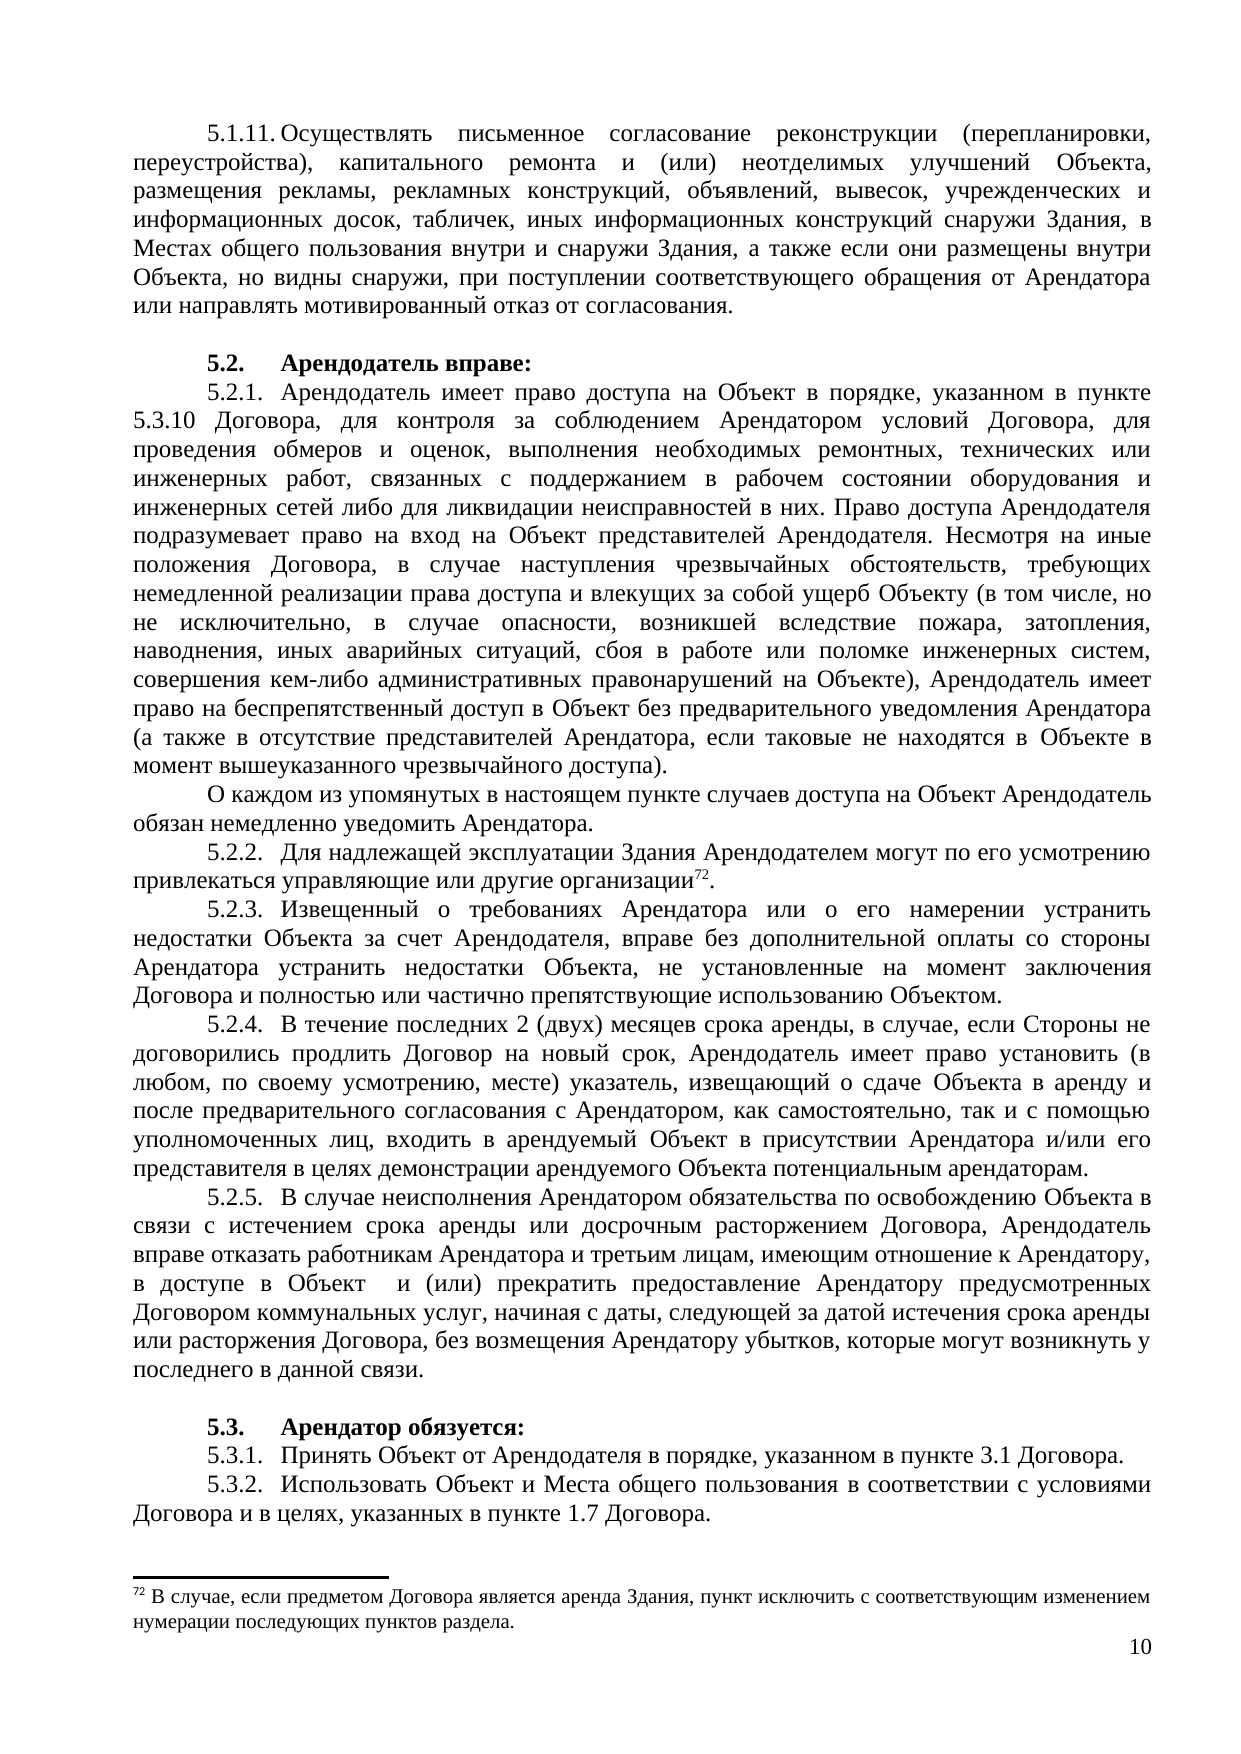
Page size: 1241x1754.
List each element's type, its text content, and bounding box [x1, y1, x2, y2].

list Арендатор обязуется: [133, 1412, 1152, 1441]
list Осуществлять письменное согласование реконструкции (перепланировки, переустройства), капитального ремонта и (или) неотделимых улучшений Объекта, размещения рекламы, рекламных конструкций, объявлений, вывесок, учрежденческих и информационных досок, табличек, иных информационных конструкций снаружи Здания, в Местах общего пользования внутри и снаружи Здания, а также если они размещены внутри Объекта, но видны снаружи, при поступлении соответствующего обращения от Арендатора или направлять мотивированный отказ от согласования. [133, 118, 1152, 319]
list В течение последних 2 (двух) месяцев срока аренды, в случае, если Стороны не договорились продлить Договор на новый срок, Арендодатель имеет право установить (в любом, по своему усмотрению, месте) указатель, извещающий о сдаче Объекта в аренду и после предварительного согласования с Арендатором, как самостоятельно, так и с помощью уполномоченных лиц, входить в арендуемый Объект в присутствии Арендатора и/или его представителя в целях демонстрации арендуемого Объекта потенциальным арендаторам. [133, 1009, 1152, 1182]
list Для надлежащей эксплуатации Здания Арендодателем могут по его усмотрению привлекаться управляющие или другие организации. [133, 837, 1152, 894]
list О каждом из упомянутых в настоящем пункте случаев доступа на Объект Арендодатель обязан немедленно уведомить Арендатора. [133, 779, 1152, 837]
list Извещенный о требованиях Арендатора или о его намерении устранить недостатки Объекта за счет Арендодателя, вправе без дополнительной оплаты со стороны Арендатора устранить недостатки Объекта, не установленные на момент заключения Договора и полностью или частично препятствующие использованию Объектом. [133, 894, 1152, 1009]
list Арендодатель имеет право доступа на Объект в порядке, указанном в пункте 5.3.10 Договора, для контроля за соблюдением Арендатором условий Договора, для проведения обмеров и оценок, выполнения необходимых ремонтных, технических или инженерных работ, связанных с поддержанием в рабочем состоянии оборудования и инженерных сетей либо для ликвидации неисправностей в них. Право доступа Арендодателя подразумевает право на вход на Объект представителей Арендодателя. Несмотря на иные положения Договора, в случае наступления чрезвычайных обстоятельств, требующих немедленной реализации права доступа и влекущих за собой ущерб Объекту (в том числе, но не исключительно, в случае опасности, возникшей вследствие пожара, затопления, наводнения, иных аварийных ситуаций, сбоя в работе или поломке инженерных систем, совершения кем-либо административных правонарушений на Объекте), Арендодатель имеет право на беспрепятственный доступ в Объект без предварительного уведомления Арендатора (а также в отсутствие представителей Арендатора, если таковые не находятся в Объекте в момент вышеуказанного чрезвычайного доступа). [133, 377, 1152, 779]
list Арендодатель вправе: [133, 348, 1152, 377]
list Принять Объект от Арендодателя в порядке, указанном в пункте 3.1 Договора. [133, 1441, 1152, 1469]
list Использовать Объект и Места общего пользования в соответствии с условиями Договора и в целях, указанных в пункте 1.7 Договора. [133, 1469, 1152, 1527]
list В случае неисполнения Арендатором обязательства по освобождению Объекта в связи с истечением срока аренды или досрочным расторжением Договора, Арендодатель вправе отказать работникам Арендатора и третьим лицам, имеющим отношение к Арендатору, в доступе в Объект и (или) прекратить предоставление Арендатору предусмотренных Договором коммунальных услуг, начиная с даты, следующей за датой истечения срока аренды или расторжения Договора, без возмещения Арендатору убытков, которые могут возникнуть у последнего в данной связи. [133, 1182, 1152, 1383]
